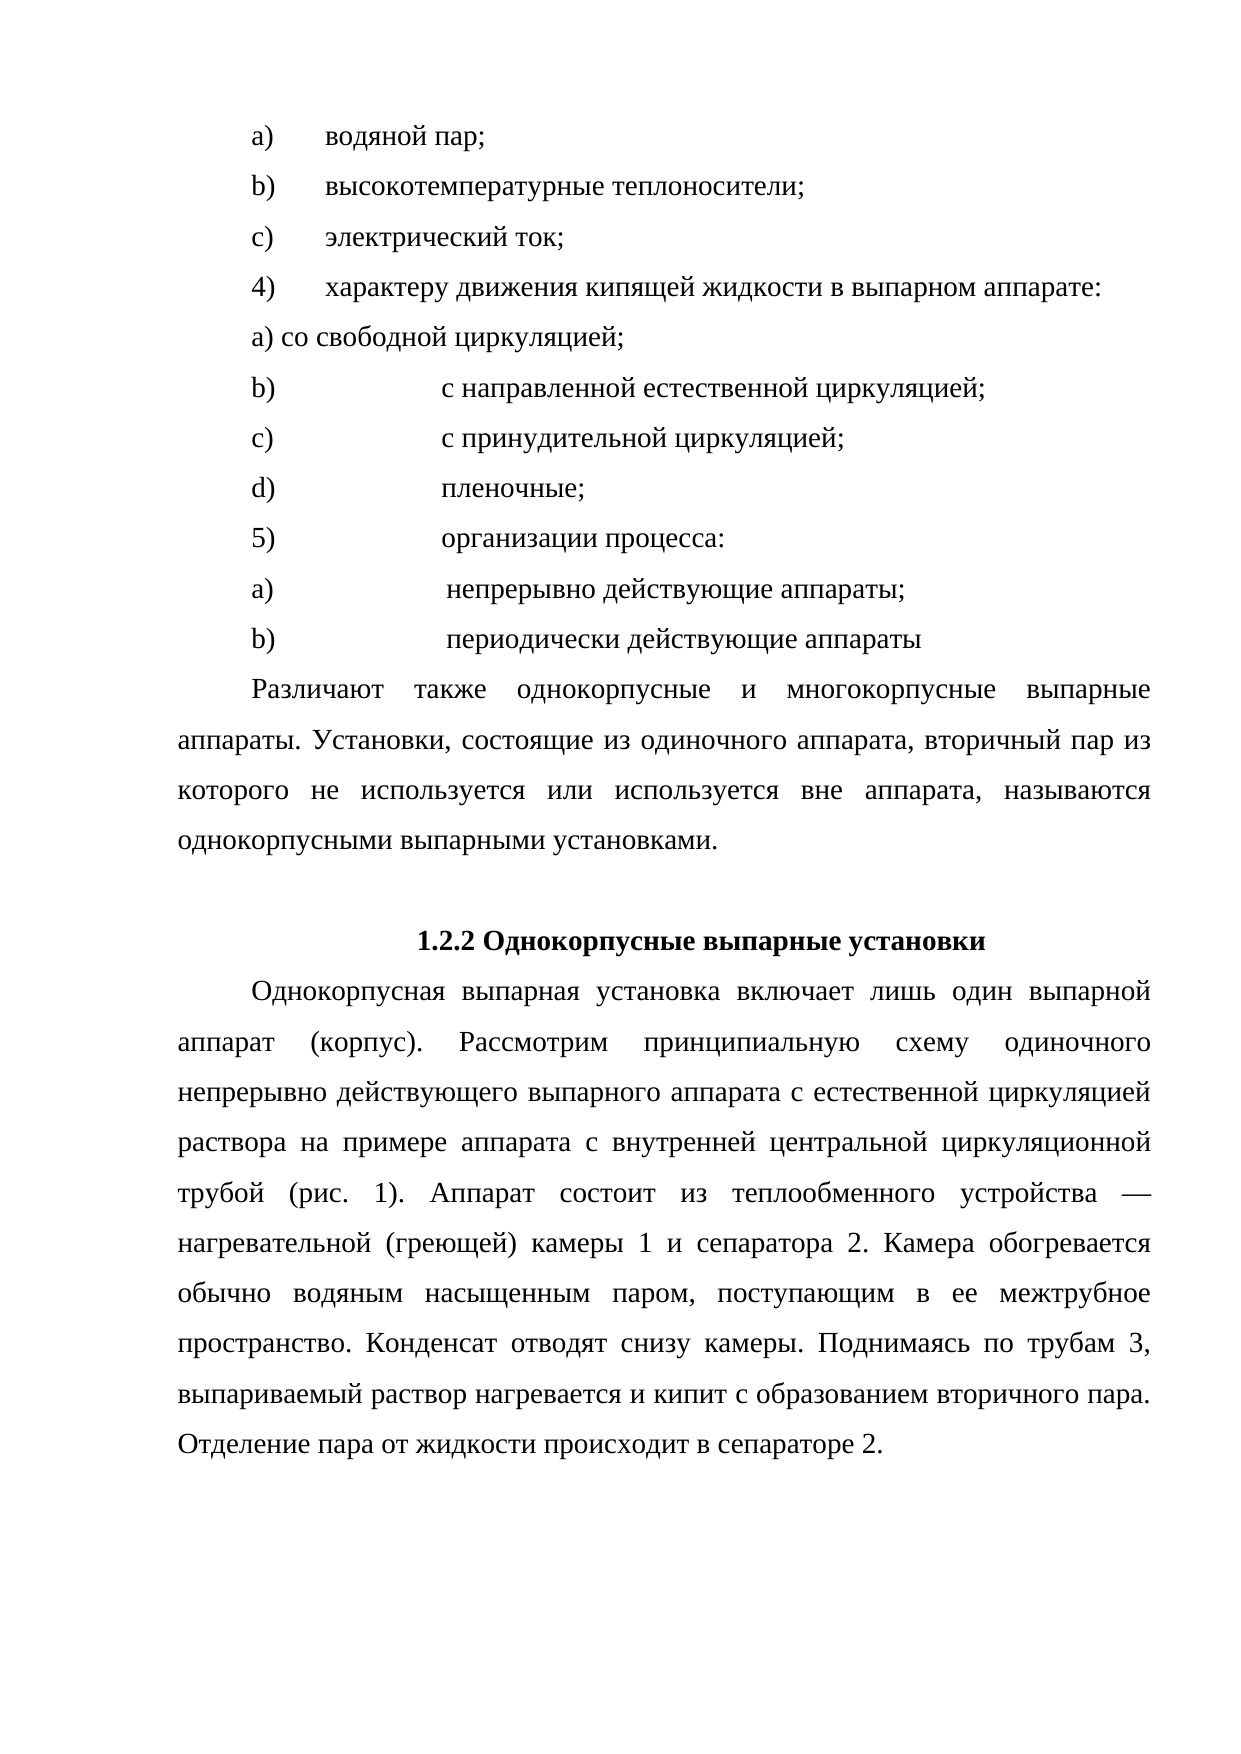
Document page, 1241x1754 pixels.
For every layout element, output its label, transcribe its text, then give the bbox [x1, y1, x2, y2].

list высокотемпературные теплоносители; [177, 168, 1152, 202]
list водяной пар; [177, 118, 1152, 152]
text Однокорпусная выпарная установка включает лишь один выпарной аппарат (корпус). Рассмотрим принципиальную схему одиночного непрерывно действующего выпарного аппарата с естественной циркуляцией раствора на примере аппарата с внутренней центральной циркуляционной трубой (рис. 1). Аппарат состоит из теплообменного устройства — нагревательной (греющей) камеры 1 и сепаратора 2. Камера обогревается обычно водяным насыщенным паром, поступающим в ее межтрубное пространство. Конденсат отводят снизу камеры. Поднимаясь по трубам 3, выпариваемый раствор нагревается и кипит с образованием вторичного пара. Отделение пара от жидкости происходит в сепараторе 2. [177, 973, 1152, 1460]
list характеру движения кипящей жидкости в выпарном аппарате: [177, 269, 1152, 303]
text Различают также однокорпусные и многокорпусные выпарные аппараты. Установки, состоящие из одиночного аппарата, вторичный пар из которого не используется или используется вне аппарата, называются однокорпусными выпарными установками. [177, 672, 1152, 856]
text а) со свободной циркуляцией; [177, 319, 1152, 353]
list с принудительной циркуляцией; [177, 420, 1152, 453]
list периодически действующие аппараты [177, 621, 1152, 655]
list непрерывно действующие аппараты; [177, 571, 1152, 604]
subtitle 1.2.2 Однокорпусные выпарные установки [177, 923, 1152, 957]
list с направленной естественной циркуляцией; [177, 370, 1152, 403]
list организации процесса: [177, 521, 1152, 554]
list пленочные; [177, 470, 1152, 504]
list электрический ток; [177, 219, 1152, 252]
